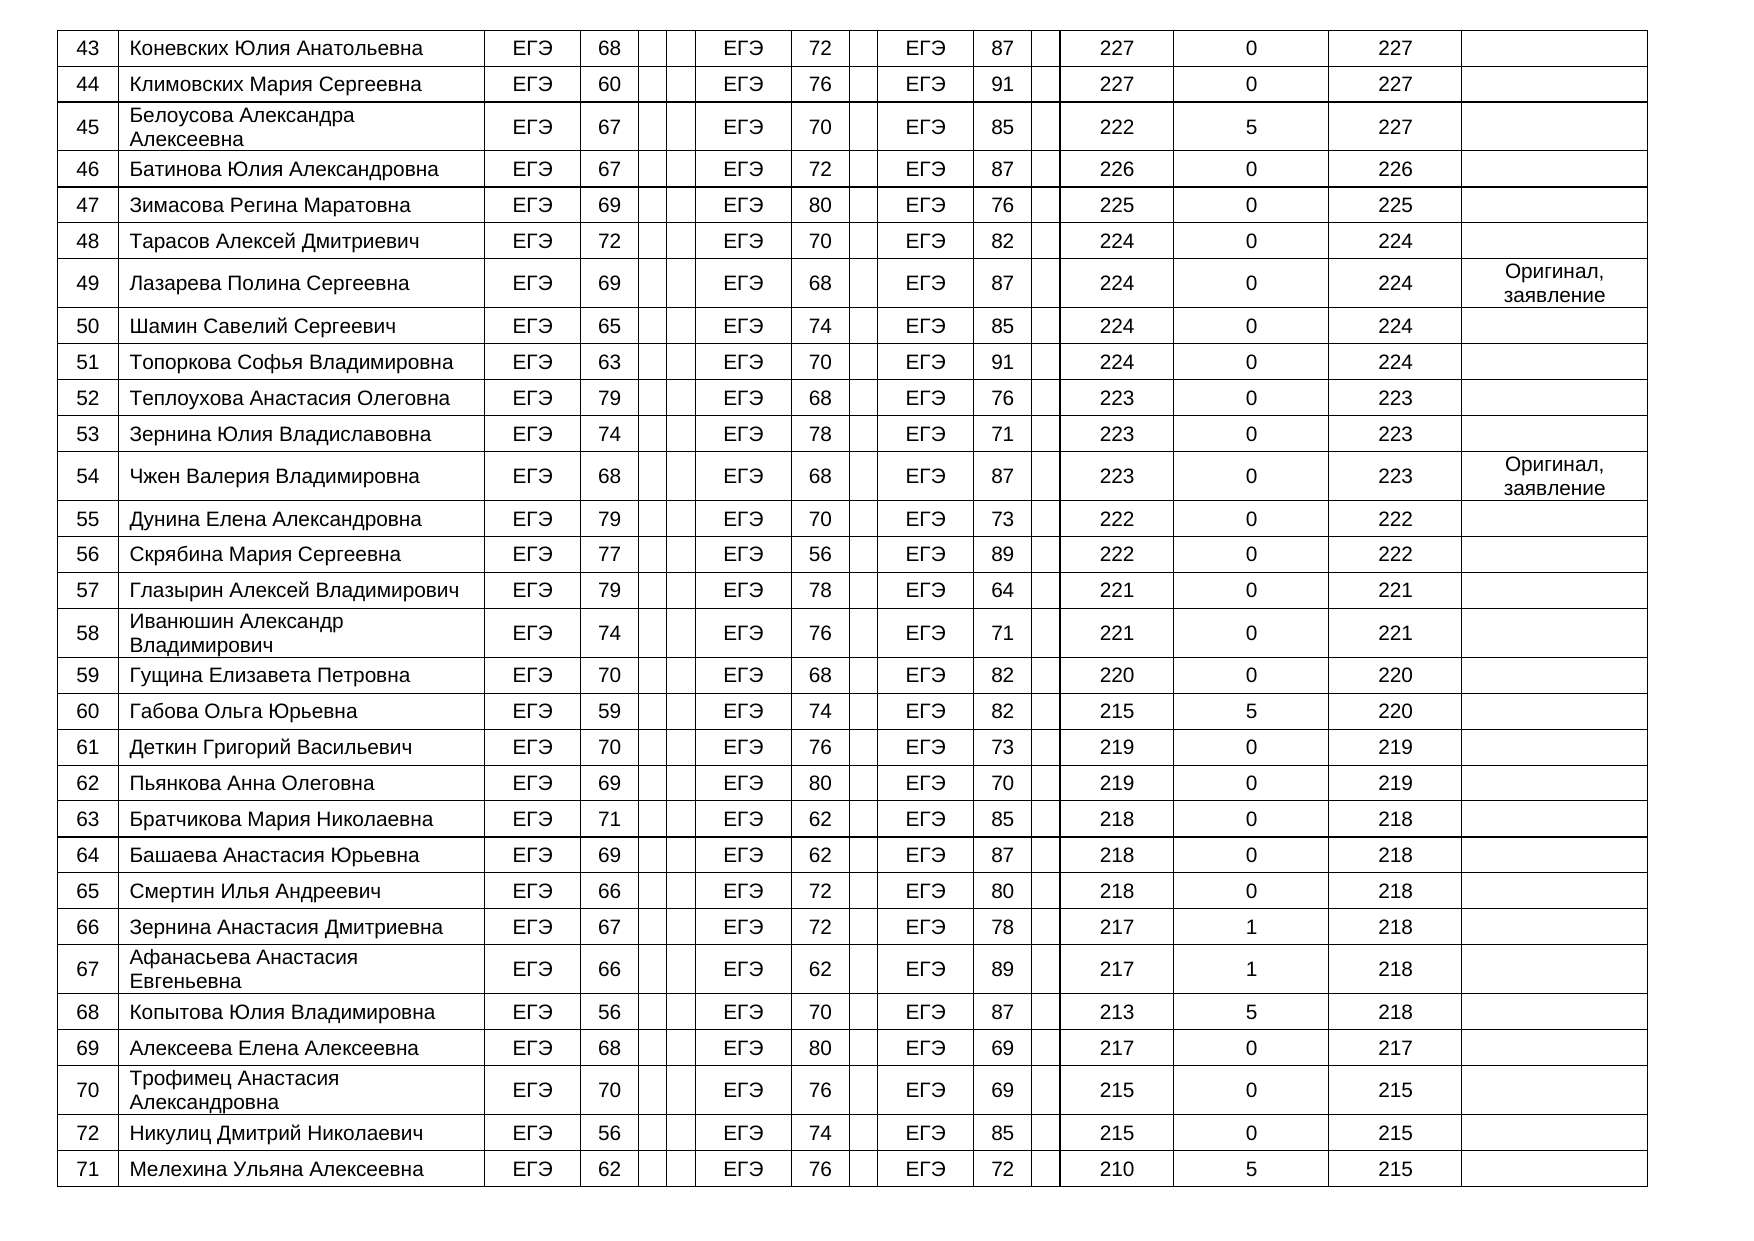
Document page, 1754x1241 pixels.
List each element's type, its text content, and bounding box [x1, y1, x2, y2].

table_cell 225 [1061, 188, 1173, 222]
table_cell 72 [792, 873, 849, 908]
table_cell [1032, 151, 1059, 186]
table_cell [639, 1115, 666, 1150]
table_cell ЕГЭ [485, 259, 580, 307]
table_cell 218 [1061, 801, 1173, 836]
table_cell [1462, 694, 1647, 728]
table_cell 222 [1329, 501, 1461, 536]
table_cell [1032, 1151, 1059, 1186]
table_cell [639, 416, 666, 451]
table_cell 1 [1174, 909, 1328, 944]
table_cell 68 [581, 452, 638, 500]
table_cell 91 [974, 67, 1031, 101]
table_cell ЕГЭ [696, 31, 791, 66]
table_cell [850, 452, 877, 500]
table_cell 218 [1329, 909, 1461, 944]
table_cell 80 [792, 188, 849, 222]
table_cell [667, 344, 695, 379]
table_cell 85 [974, 801, 1031, 836]
table_cell 69 [581, 838, 638, 872]
table_cell ЕГЭ [878, 380, 973, 415]
table_cell ЕГЭ [878, 694, 973, 728]
table_cell [1462, 838, 1647, 872]
table_cell 0 [1174, 1115, 1328, 1150]
table_cell 56 [792, 537, 849, 572]
table_cell [639, 308, 666, 343]
table_cell 64 [974, 573, 1031, 608]
table_cell 46 [58, 151, 118, 186]
table_cell ЕГЭ [485, 452, 580, 500]
table_cell [1462, 573, 1647, 608]
table_cell 222 [1061, 537, 1173, 572]
table_cell [1462, 31, 1647, 66]
table_cell 0 [1174, 801, 1328, 836]
table_cell 56 [58, 537, 118, 572]
table_cell Никулиц Дмитрий Николаевич [119, 1115, 484, 1150]
table_cell ЕГЭ [696, 67, 791, 101]
table_cell [1032, 452, 1059, 500]
table_cell Алексеева Елена Алексеевна [119, 1030, 484, 1065]
table_cell [1032, 573, 1059, 608]
table_cell 87 [974, 151, 1031, 186]
table_cell Топоркова Софья Владимировна [119, 344, 484, 379]
table_cell ЕГЭ [485, 501, 580, 536]
table_cell 69 [974, 1066, 1031, 1114]
table_cell ЕГЭ [696, 308, 791, 343]
table_cell 217 [1061, 945, 1173, 993]
table_cell [1032, 766, 1059, 800]
table_cell Теплоухова Анастасия Олеговна [119, 380, 484, 415]
table_cell [1032, 909, 1059, 944]
table_cell 60 [581, 67, 638, 101]
table_cell 0 [1174, 259, 1328, 307]
table_cell 77 [581, 537, 638, 572]
table_cell 58 [58, 609, 118, 657]
table_cell [639, 873, 666, 908]
table_cell 67 [581, 103, 638, 150]
table_cell 221 [1061, 573, 1173, 608]
table_cell [639, 501, 666, 536]
table_cell 5 [1174, 694, 1328, 728]
table_cell [639, 801, 666, 836]
table_cell ЕГЭ [878, 1030, 973, 1065]
table_cell 219 [1329, 730, 1461, 764]
table_cell 49 [58, 259, 118, 307]
table_cell [1462, 151, 1647, 186]
table_cell [1462, 945, 1647, 993]
table_cell ЕГЭ [696, 537, 791, 572]
table_cell ЕГЭ [485, 945, 580, 993]
table_cell 47 [58, 188, 118, 222]
table_cell 68 [792, 380, 849, 415]
table_cell ЕГЭ [696, 1030, 791, 1065]
table_cell 79 [581, 380, 638, 415]
table_cell 226 [1061, 151, 1173, 186]
table_cell ЕГЭ [878, 994, 973, 1029]
table_cell [1032, 694, 1059, 728]
table_cell ЕГЭ [878, 1066, 973, 1114]
table_cell [667, 766, 695, 800]
table_cell ЕГЭ [485, 151, 580, 186]
table_cell [1462, 658, 1647, 693]
table_cell 215 [1329, 1066, 1461, 1114]
table_cell [639, 537, 666, 572]
table_cell [850, 67, 877, 101]
table_cell 69 [58, 1030, 118, 1065]
table_cell [850, 259, 877, 307]
table_cell 71 [974, 416, 1031, 451]
table_cell 62 [792, 838, 849, 872]
table_cell 0 [1174, 730, 1328, 764]
table_cell [850, 380, 877, 415]
table_cell Зернина Юлия Владиславовна [119, 416, 484, 451]
table_cell 80 [792, 766, 849, 800]
table_cell [850, 994, 877, 1029]
table_cell 67 [581, 151, 638, 186]
table_cell 215 [1329, 1151, 1461, 1186]
table_cell [639, 945, 666, 993]
table_cell 43 [58, 31, 118, 66]
table_cell ЕГЭ [878, 909, 973, 944]
table_cell [667, 151, 695, 186]
table_cell [1462, 801, 1647, 836]
table_cell ЕГЭ [878, 67, 973, 101]
table_cell 70 [58, 1066, 118, 1114]
table_cell 222 [1329, 537, 1461, 572]
table_cell [1462, 766, 1647, 800]
table_cell 87 [974, 994, 1031, 1029]
table_cell [850, 1066, 877, 1114]
table_cell [850, 537, 877, 572]
table_cell 220 [1329, 694, 1461, 728]
table_cell 80 [974, 873, 1031, 908]
table_cell [667, 452, 695, 500]
table_cell 59 [581, 694, 638, 728]
table_cell 72 [792, 151, 849, 186]
table_cell ЕГЭ [696, 1115, 791, 1150]
table_cell [1462, 188, 1647, 222]
table_cell 224 [1329, 308, 1461, 343]
table_cell ЕГЭ [878, 1151, 973, 1186]
table_cell Коневских Юлия Анатольевна [119, 31, 484, 66]
table_cell 0 [1174, 609, 1328, 657]
table_cell 1 [1174, 945, 1328, 993]
table_cell 215 [1061, 1115, 1173, 1150]
table_cell 62 [792, 801, 849, 836]
table_cell ЕГЭ [696, 188, 791, 222]
table_cell [850, 609, 877, 657]
table_cell 87 [974, 838, 1031, 872]
table_cell ЕГЭ [696, 873, 791, 908]
table_cell 72 [792, 31, 849, 66]
table_cell ЕГЭ [696, 945, 791, 993]
table_cell 69 [581, 259, 638, 307]
table_cell 0 [1174, 873, 1328, 908]
table_cell 66 [58, 909, 118, 944]
table_cell ЕГЭ [696, 344, 791, 379]
table_cell 218 [1329, 838, 1461, 872]
table_cell 215 [1329, 1115, 1461, 1150]
table_cell Зернина Анастасия Дмитриевна [119, 909, 484, 944]
table_cell 76 [974, 188, 1031, 222]
table_cell 68 [581, 1030, 638, 1065]
table_cell [850, 1151, 877, 1186]
table_cell [850, 573, 877, 608]
table_cell 213 [1061, 994, 1173, 1029]
table_cell 225 [1329, 188, 1461, 222]
table_cell [639, 573, 666, 608]
table_cell [667, 909, 695, 944]
table_cell Дунина Елена Александровна [119, 501, 484, 536]
table_cell [1032, 31, 1059, 66]
table_cell 227 [1061, 31, 1173, 66]
table_cell 219 [1329, 766, 1461, 800]
table_cell 70 [792, 344, 849, 379]
table_cell 227 [1329, 103, 1461, 150]
table_cell ЕГЭ [878, 766, 973, 800]
table_cell [639, 344, 666, 379]
table_cell Чжен Валерия Владимировна [119, 452, 484, 500]
table_cell 223 [1329, 416, 1461, 451]
table_cell 227 [1329, 31, 1461, 66]
table_cell ЕГЭ [485, 838, 580, 872]
table_cell 82 [974, 658, 1031, 693]
table_cell [1462, 609, 1647, 657]
table_cell ЕГЭ [696, 452, 791, 500]
table_cell [850, 730, 877, 764]
table_cell 0 [1174, 452, 1328, 500]
table_cell 0 [1174, 838, 1328, 872]
table_cell 224 [1061, 308, 1173, 343]
table_cell [1032, 537, 1059, 572]
table_cell [639, 1066, 666, 1114]
table_cell 70 [792, 994, 849, 1029]
table_cell ЕГЭ [485, 573, 580, 608]
table_cell 80 [792, 1030, 849, 1065]
table_cell [667, 838, 695, 872]
table_cell 57 [58, 573, 118, 608]
table_cell ЕГЭ [485, 188, 580, 222]
table_cell 79 [581, 501, 638, 536]
table_cell [667, 994, 695, 1029]
table_cell ЕГЭ [878, 259, 973, 307]
table_cell [850, 103, 877, 150]
table_cell [639, 909, 666, 944]
table_cell [1462, 416, 1647, 451]
table_cell 74 [581, 416, 638, 451]
table_cell 48 [58, 223, 118, 258]
table_cell 0 [1174, 380, 1328, 415]
table_cell [1032, 259, 1059, 307]
table_cell ЕГЭ [696, 380, 791, 415]
table_cell ЕГЭ [696, 501, 791, 536]
table_cell 223 [1329, 380, 1461, 415]
table_cell 69 [581, 188, 638, 222]
table_cell ЕГЭ [696, 259, 791, 307]
table_cell [639, 730, 666, 764]
table_cell ЕГЭ [878, 658, 973, 693]
table_cell [850, 909, 877, 944]
table_cell [667, 537, 695, 572]
table_cell 221 [1329, 573, 1461, 608]
table_cell 223 [1061, 452, 1173, 500]
table_cell 222 [1061, 501, 1173, 536]
table_cell ЕГЭ [878, 452, 973, 500]
table_cell Белоусова Александра Алексеевна [119, 103, 484, 150]
table_cell [1462, 380, 1647, 415]
table_cell [667, 31, 695, 66]
table_cell [850, 838, 877, 872]
table_cell ЕГЭ [696, 223, 791, 258]
table_cell [667, 609, 695, 657]
table_cell [1462, 1066, 1647, 1114]
table_cell [1032, 994, 1059, 1029]
table_cell [639, 452, 666, 500]
table_cell ЕГЭ [696, 416, 791, 451]
table_cell ЕГЭ [485, 1030, 580, 1065]
table_cell 65 [581, 308, 638, 343]
table_cell [850, 308, 877, 343]
table_cell 217 [1061, 1030, 1173, 1065]
table_cell ЕГЭ [696, 909, 791, 944]
table_cell 221 [1061, 609, 1173, 657]
table_cell 227 [1061, 67, 1173, 101]
table_cell ЕГЭ [878, 416, 973, 451]
table_cell [1032, 103, 1059, 150]
table_cell [850, 801, 877, 836]
table_cell [1462, 730, 1647, 764]
table_cell ЕГЭ [696, 994, 791, 1029]
table_cell ЕГЭ [878, 501, 973, 536]
table_cell 72 [792, 909, 849, 944]
table_cell [639, 380, 666, 415]
table_cell [1462, 873, 1647, 908]
table_cell 78 [974, 909, 1031, 944]
table_cell 0 [1174, 223, 1328, 258]
table_cell ЕГЭ [696, 694, 791, 728]
table_cell [1462, 308, 1647, 343]
table_cell Братчикова Мария Николаевна [119, 801, 484, 836]
table_cell ЕГЭ [485, 67, 580, 101]
table_cell ЕГЭ [878, 223, 973, 258]
table_cell 0 [1174, 537, 1328, 572]
table_cell [1462, 67, 1647, 101]
table_cell 210 [1061, 1151, 1173, 1186]
table_cell 0 [1174, 416, 1328, 451]
table_cell 219 [1061, 766, 1173, 800]
table_cell [639, 259, 666, 307]
table_cell 218 [1329, 873, 1461, 908]
table_cell [639, 994, 666, 1029]
table_cell ЕГЭ [878, 873, 973, 908]
table_cell [639, 223, 666, 258]
table_cell [1032, 380, 1059, 415]
table_cell [850, 344, 877, 379]
table_cell ЕГЭ [878, 730, 973, 764]
table_cell ЕГЭ [696, 573, 791, 608]
table_cell [667, 873, 695, 908]
table_cell [667, 573, 695, 608]
table_cell 91 [974, 344, 1031, 379]
table_cell 76 [792, 1066, 849, 1114]
table_cell 50 [58, 308, 118, 343]
table_cell 73 [974, 501, 1031, 536]
table_cell [850, 31, 877, 66]
table_cell [667, 67, 695, 101]
table_cell [667, 1030, 695, 1065]
table_cell [667, 308, 695, 343]
table_cell 85 [974, 308, 1031, 343]
table_cell 215 [1061, 1066, 1173, 1114]
table_cell 69 [974, 1030, 1031, 1065]
table_cell 85 [974, 103, 1031, 150]
table_cell 71 [58, 1151, 118, 1186]
table_cell 71 [974, 609, 1031, 657]
table_cell Гущина Елизавета Петровна [119, 658, 484, 693]
table_cell Тарасов Алексей Дмитриевич [119, 223, 484, 258]
table_cell ЕГЭ [485, 308, 580, 343]
table_cell [639, 838, 666, 872]
table_cell ЕГЭ [485, 31, 580, 66]
table_cell [1462, 1151, 1647, 1186]
table_cell [639, 1151, 666, 1186]
table_cell ЕГЭ [485, 344, 580, 379]
table_cell [667, 188, 695, 222]
table_cell [639, 67, 666, 101]
table_cell ЕГЭ [485, 1151, 580, 1186]
table_cell [1462, 1030, 1647, 1065]
table_cell 68 [58, 994, 118, 1029]
table_cell [639, 658, 666, 693]
table_cell ЕГЭ [696, 838, 791, 872]
table_cell 51 [58, 344, 118, 379]
table_cell ЕГЭ [878, 573, 973, 608]
table_cell ЕГЭ [696, 730, 791, 764]
table_cell 224 [1329, 259, 1461, 307]
table_cell [850, 188, 877, 222]
table_cell 5 [1174, 994, 1328, 1029]
table_cell 67 [58, 945, 118, 993]
table_cell [667, 223, 695, 258]
table_cell 59 [58, 658, 118, 693]
table_cell [1032, 945, 1059, 993]
table_cell 72 [974, 1151, 1031, 1186]
table_cell 78 [792, 416, 849, 451]
table_cell 74 [792, 308, 849, 343]
table_cell 67 [581, 909, 638, 944]
table_cell [667, 658, 695, 693]
table_cell [667, 259, 695, 307]
table_cell ЕГЭ [878, 31, 973, 66]
table_cell [639, 766, 666, 800]
table_cell [1032, 658, 1059, 693]
table_cell [1032, 1115, 1059, 1150]
table_cell 89 [974, 945, 1031, 993]
table_cell 79 [581, 573, 638, 608]
table_cell 60 [58, 694, 118, 728]
table_cell 52 [58, 380, 118, 415]
table_cell [639, 609, 666, 657]
table_cell 76 [792, 609, 849, 657]
table_cell [1462, 537, 1647, 572]
table_cell 220 [1329, 658, 1461, 693]
table_cell ЕГЭ [485, 1066, 580, 1114]
table_cell ЕГЭ [878, 537, 973, 572]
table_cell [667, 694, 695, 728]
table_cell Зимасова Регина Маратовна [119, 188, 484, 222]
table_cell ЕГЭ [878, 344, 973, 379]
table_cell [639, 151, 666, 186]
table_cell [639, 103, 666, 150]
table_cell [1032, 801, 1059, 836]
table_cell ЕГЭ [696, 1066, 791, 1114]
table_cell 5 [1174, 1151, 1328, 1186]
table_cell ЕГЭ [878, 308, 973, 343]
table_cell Афанасьева Анастасия Евгеньевна [119, 945, 484, 993]
table_cell [850, 873, 877, 908]
table_cell Шамин Савелий Сергеевич [119, 308, 484, 343]
table_cell 87 [974, 31, 1031, 66]
table_cell Пьянкова Анна Олеговна [119, 766, 484, 800]
table_cell [667, 1151, 695, 1186]
table_cell [850, 694, 877, 728]
table_cell 70 [974, 766, 1031, 800]
table_cell 68 [792, 452, 849, 500]
table_cell ЕГЭ [696, 658, 791, 693]
table_cell 82 [974, 223, 1031, 258]
table_cell 53 [58, 416, 118, 451]
table_cell ЕГЭ [485, 766, 580, 800]
table_cell [850, 766, 877, 800]
table_cell 68 [581, 31, 638, 66]
table_cell [1032, 873, 1059, 908]
table_cell 0 [1174, 501, 1328, 536]
table_cell 221 [1329, 609, 1461, 657]
table_cell 218 [1061, 873, 1173, 908]
table_cell 0 [1174, 1066, 1328, 1114]
table_cell 218 [1329, 945, 1461, 993]
table_cell [639, 31, 666, 66]
table_cell [850, 658, 877, 693]
table_cell ЕГЭ [878, 103, 973, 150]
table_cell Деткин Григорий Васильевич [119, 730, 484, 764]
table_cell [1032, 416, 1059, 451]
table_cell Башаева Анастасия Юрьевна [119, 838, 484, 872]
table_cell 5 [1174, 103, 1328, 150]
table_cell 224 [1329, 223, 1461, 258]
table_cell [1462, 344, 1647, 379]
table_cell Глазырин Алексей Владимирович [119, 573, 484, 608]
table_cell 219 [1061, 730, 1173, 764]
table_cell ЕГЭ [485, 873, 580, 908]
table_cell Климовских Мария Сергеевна [119, 67, 484, 101]
table_cell 0 [1174, 658, 1328, 693]
table_cell Трофимец Анастасия Александровна [119, 1066, 484, 1114]
table_cell ЕГЭ [878, 838, 973, 872]
table_cell 71 [581, 801, 638, 836]
table_cell [1032, 308, 1059, 343]
table_cell [667, 1115, 695, 1150]
table_cell [1032, 1066, 1059, 1114]
table_cell ЕГЭ [696, 1151, 791, 1186]
table_cell [850, 416, 877, 451]
table_cell ЕГЭ [878, 945, 973, 993]
table_cell ЕГЭ [878, 188, 973, 222]
table_cell ЕГЭ [696, 609, 791, 657]
table_cell Скрябина Мария Сергеевна [119, 537, 484, 572]
table_cell [639, 188, 666, 222]
table_cell [639, 1030, 666, 1065]
table_cell 87 [974, 452, 1031, 500]
table_cell 70 [581, 1066, 638, 1114]
table_cell [1032, 609, 1059, 657]
table_cell [667, 501, 695, 536]
table_cell 76 [974, 380, 1031, 415]
table_cell 0 [1174, 31, 1328, 66]
table_cell 215 [1061, 694, 1173, 728]
table_cell 70 [581, 658, 638, 693]
table_cell 56 [581, 994, 638, 1029]
table_cell 69 [581, 766, 638, 800]
table_cell ЕГЭ [878, 1115, 973, 1150]
table_cell 74 [792, 1115, 849, 1150]
table_cell 72 [58, 1115, 118, 1150]
table_cell 0 [1174, 1030, 1328, 1065]
table_cell 64 [58, 838, 118, 872]
table_cell [667, 103, 695, 150]
table_cell 45 [58, 103, 118, 150]
table_cell 222 [1061, 103, 1173, 150]
table_cell 76 [792, 1151, 849, 1186]
table_cell 0 [1174, 573, 1328, 608]
table_cell 87 [974, 259, 1031, 307]
table_cell 73 [974, 730, 1031, 764]
table_cell [1032, 223, 1059, 258]
table_cell 76 [792, 730, 849, 764]
table_cell [667, 1066, 695, 1114]
table_cell 63 [58, 801, 118, 836]
table_cell 224 [1061, 259, 1173, 307]
table_cell [1462, 223, 1647, 258]
table_cell 63 [581, 344, 638, 379]
table_cell ЕГЭ [696, 151, 791, 186]
table_cell 218 [1061, 838, 1173, 872]
table_cell ЕГЭ [485, 730, 580, 764]
table_cell 223 [1329, 452, 1461, 500]
table_cell 0 [1174, 188, 1328, 222]
table_cell 0 [1174, 67, 1328, 101]
table_cell 0 [1174, 344, 1328, 379]
table_cell ЕГЭ [485, 103, 580, 150]
table_cell Батинова Юлия Александровна [119, 151, 484, 186]
table_cell [639, 694, 666, 728]
table_cell [667, 416, 695, 451]
table_cell [850, 223, 877, 258]
table_cell [850, 1030, 877, 1065]
table_cell 220 [1061, 658, 1173, 693]
table_cell 218 [1329, 994, 1461, 1029]
table_cell 217 [1061, 909, 1173, 944]
table_cell 89 [974, 537, 1031, 572]
table_cell 66 [581, 945, 638, 993]
table_cell ЕГЭ [485, 909, 580, 944]
table_cell 72 [581, 223, 638, 258]
table_cell [850, 945, 877, 993]
table_cell ЕГЭ [485, 658, 580, 693]
table_cell ЕГЭ [485, 994, 580, 1029]
table_cell Габова Ольга Юрьевна [119, 694, 484, 728]
table_cell 55 [58, 501, 118, 536]
table_cell 62 [792, 945, 849, 993]
table_cell Оригинал, заявление [1462, 259, 1647, 307]
table_cell [667, 380, 695, 415]
table_cell [1032, 344, 1059, 379]
table_cell [1032, 501, 1059, 536]
table_cell [667, 945, 695, 993]
table_cell ЕГЭ [485, 694, 580, 728]
table_cell 61 [58, 730, 118, 764]
table_cell ЕГЭ [696, 801, 791, 836]
table_cell ЕГЭ [485, 380, 580, 415]
table_cell [850, 501, 877, 536]
table_cell 56 [581, 1115, 638, 1150]
table_cell 82 [974, 694, 1031, 728]
table_cell [1462, 909, 1647, 944]
table_cell 62 [58, 766, 118, 800]
table_cell 66 [581, 873, 638, 908]
table_cell ЕГЭ [696, 766, 791, 800]
table_cell ЕГЭ [878, 609, 973, 657]
table_cell 85 [974, 1115, 1031, 1150]
table_cell ЕГЭ [485, 416, 580, 451]
table_cell 224 [1061, 223, 1173, 258]
table_cell 74 [581, 609, 638, 657]
table_cell Оригинал, заявление [1462, 452, 1647, 500]
table_cell [1032, 1030, 1059, 1065]
table_cell 217 [1329, 1030, 1461, 1065]
table_cell ЕГЭ [878, 151, 973, 186]
table_cell 62 [581, 1151, 638, 1186]
table_cell 70 [792, 103, 849, 150]
table_cell 218 [1329, 801, 1461, 836]
table_cell 74 [792, 694, 849, 728]
table_cell 70 [792, 223, 849, 258]
table_cell Смертин Илья Андреевич [119, 873, 484, 908]
table_cell [1462, 103, 1647, 150]
table_cell 70 [581, 730, 638, 764]
table_cell [667, 801, 695, 836]
table_cell [1462, 501, 1647, 536]
table_cell 223 [1061, 380, 1173, 415]
table_cell 68 [792, 658, 849, 693]
table_cell [1032, 838, 1059, 872]
table_cell 226 [1329, 151, 1461, 186]
table_cell 78 [792, 573, 849, 608]
table_cell 0 [1174, 308, 1328, 343]
table_cell ЕГЭ [696, 103, 791, 150]
table_cell [1032, 188, 1059, 222]
table_cell ЕГЭ [485, 801, 580, 836]
table_cell ЕГЭ [485, 609, 580, 657]
table_cell 76 [792, 67, 849, 101]
table_cell ЕГЭ [878, 801, 973, 836]
table_cell [1032, 730, 1059, 764]
table_cell Копытова Юлия Владимировна [119, 994, 484, 1029]
table_cell 70 [792, 501, 849, 536]
table_cell 224 [1329, 344, 1461, 379]
table_cell 54 [58, 452, 118, 500]
table_cell 224 [1061, 344, 1173, 379]
table_cell [1032, 67, 1059, 101]
table_cell Лазарева Полина Сергеевна [119, 259, 484, 307]
table_cell 65 [58, 873, 118, 908]
table_cell 0 [1174, 766, 1328, 800]
table_cell Иванюшин Александр Владимирович [119, 609, 484, 657]
table_cell [667, 730, 695, 764]
table_cell 223 [1061, 416, 1173, 451]
table_cell ЕГЭ [485, 223, 580, 258]
table_cell [850, 151, 877, 186]
table_cell Мелехина Ульяна Алексеевна [119, 1151, 484, 1186]
table_cell [850, 1115, 877, 1150]
table_cell [1462, 994, 1647, 1029]
table_cell [1462, 1115, 1647, 1150]
table_cell 227 [1329, 67, 1461, 101]
table_cell 44 [58, 67, 118, 101]
table_cell 68 [792, 259, 849, 307]
table_cell 0 [1174, 151, 1328, 186]
table_cell ЕГЭ [485, 1115, 580, 1150]
table_cell ЕГЭ [485, 537, 580, 572]
